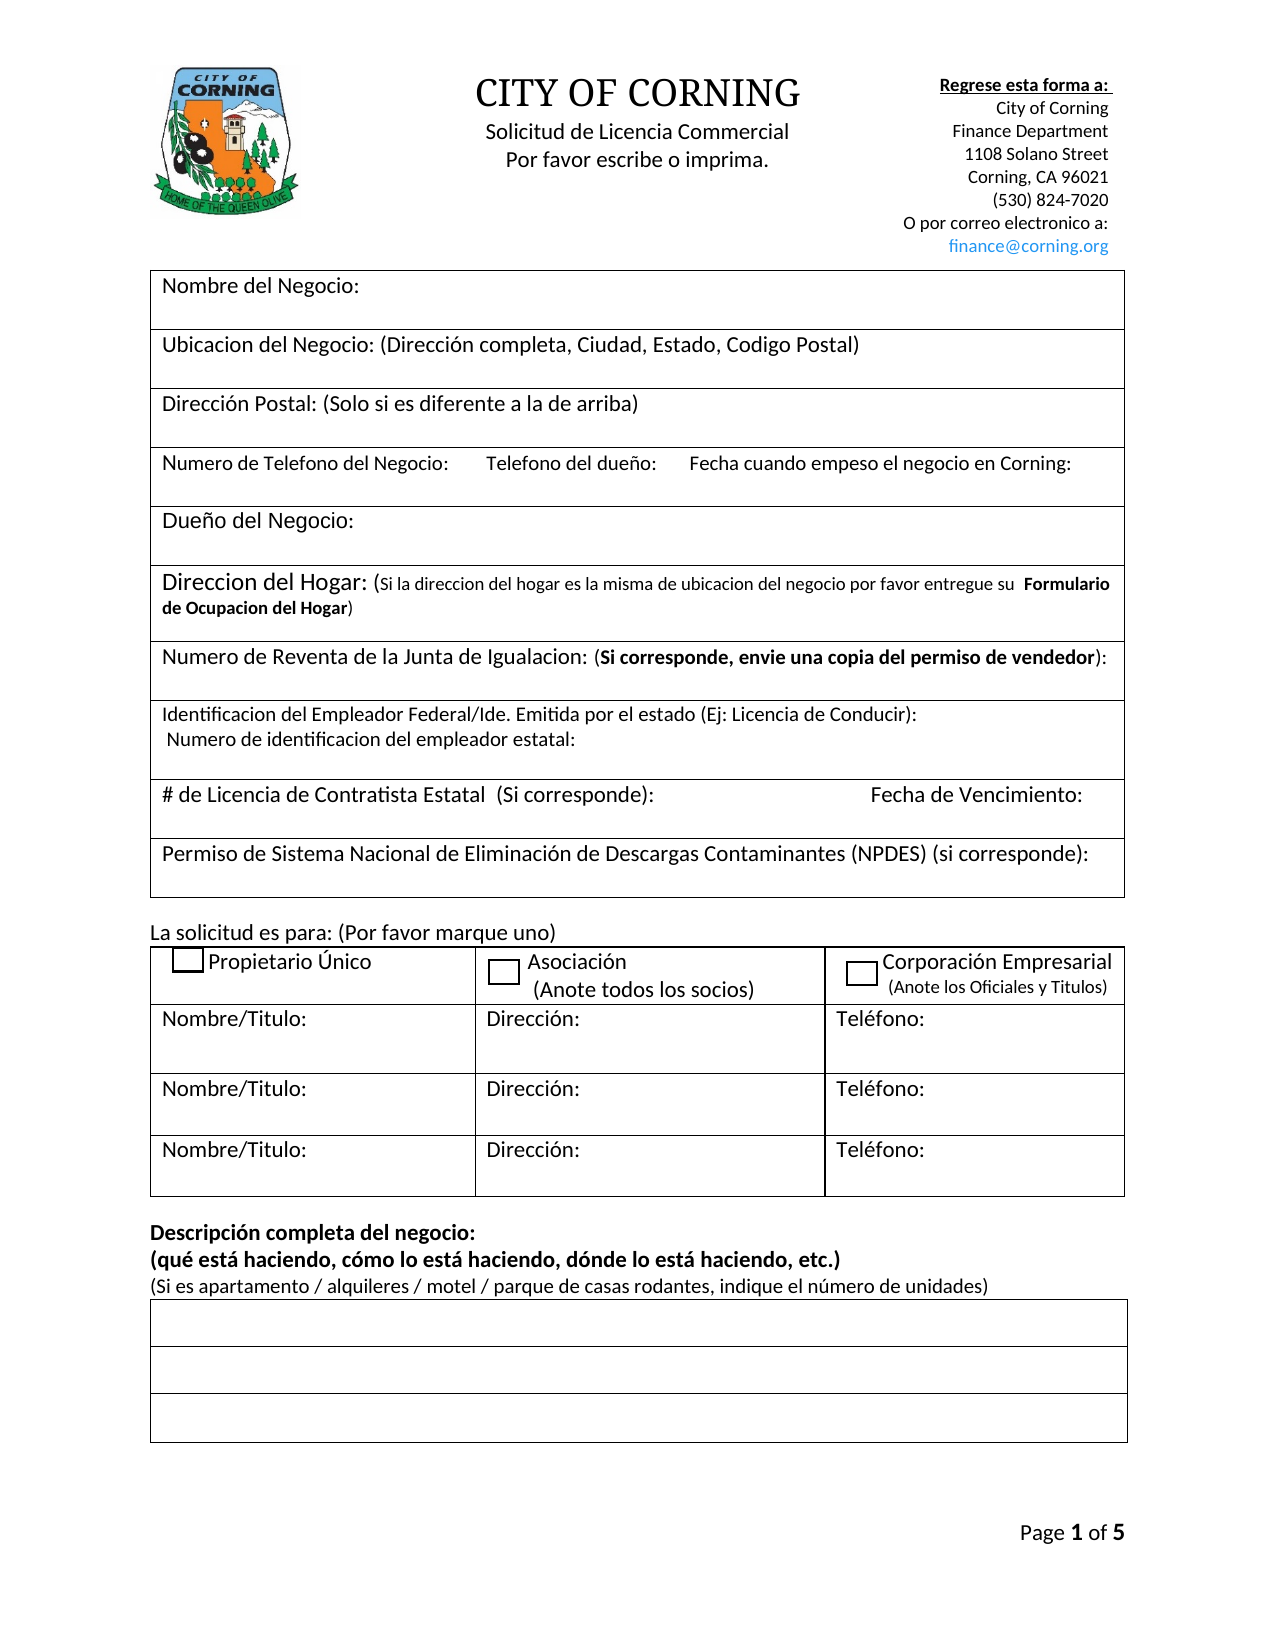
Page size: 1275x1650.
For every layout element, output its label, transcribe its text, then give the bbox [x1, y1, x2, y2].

table_cell Identificacion del Empleador Federal/Ide. Emitida por el estado (Ej: Licencia de Conducir): Numero de identificacion del empleador estatal: [151, 701, 1124, 779]
text Descripción completa del negocio: [150, 1218, 1125, 1246]
table_cell Teléfono: [826, 1074, 1124, 1134]
table_cell Permiso de Sistema Nacional de Eliminación de Descargas Contaminantes (NPDES) (si corresponde): [151, 839, 1124, 897]
table_cell # de Licencia de Contratista Estatal (Si corresponde): Fecha de Vencimiento: [151, 780, 1124, 838]
table_header [151, 1300, 1127, 1346]
table_header Nombre del Negocio: [151, 271, 1124, 329]
table_cell Numero de Reventa de la Junta de Igualacion: (Si corresponde, envie una copia del permiso de vendedor): [151, 642, 1124, 700]
table_cell Teléfono: [826, 1136, 1124, 1196]
table_cell Dirección Postal: (Solo si es diferente a la de arriba) [151, 389, 1124, 447]
table_header Propietario Único [151, 948, 475, 1003]
table_cell Dirección: [476, 1005, 824, 1073]
table_cell Dueño del Negocio: [151, 507, 1124, 564]
table_cell Dirección: [476, 1074, 824, 1134]
text CITY OF CORNING [301, 66, 1125, 117]
table_cell Teléfono: [826, 1005, 1124, 1073]
table_header Corporación Empresarial (Anote los Oficiales y Titulos) [826, 948, 1124, 1003]
text Solicitud de Licencia Commercial [301, 117, 1125, 145]
table_cell Nombre/Titulo: [151, 1136, 475, 1196]
table_cell Dirección: [476, 1136, 824, 1196]
text (Si es apartamento / alquileres / motel / parque de casas rodantes, indique el número de unidades) [150, 1274, 1125, 1299]
picture [150, 65, 301, 219]
text La solicitud es para: (Por favor marque uno) [150, 918, 1125, 946]
text (qué está haciendo, cómo lo está haciendo, dónde lo está haciendo, etc.) [150, 1246, 1125, 1274]
table_cell Numero de Telefono del Negocio: Telefono del dueño: Fecha cuando empeso el negocio en Corning: [151, 448, 1124, 506]
table_cell Ubicacion del Negocio: (Dirección completa, Ciudad, Estado, Codigo Postal) [151, 330, 1124, 388]
table_cell Nombre/Titulo: [151, 1005, 475, 1073]
table_cell [151, 1394, 1127, 1442]
table_cell Direccion del Hogar: (Si la direccion del hogar es la misma de ubicacion del negocio por favor entregue su Formulario de Ocupacion del Hogar) [151, 566, 1124, 641]
text Por favor escribe o imprima. [301, 145, 1125, 173]
table_cell Nombre/Titulo: [151, 1074, 475, 1134]
table_header Asociación (Anote todos los socios) [476, 948, 824, 1003]
table_cell [151, 1347, 1127, 1393]
